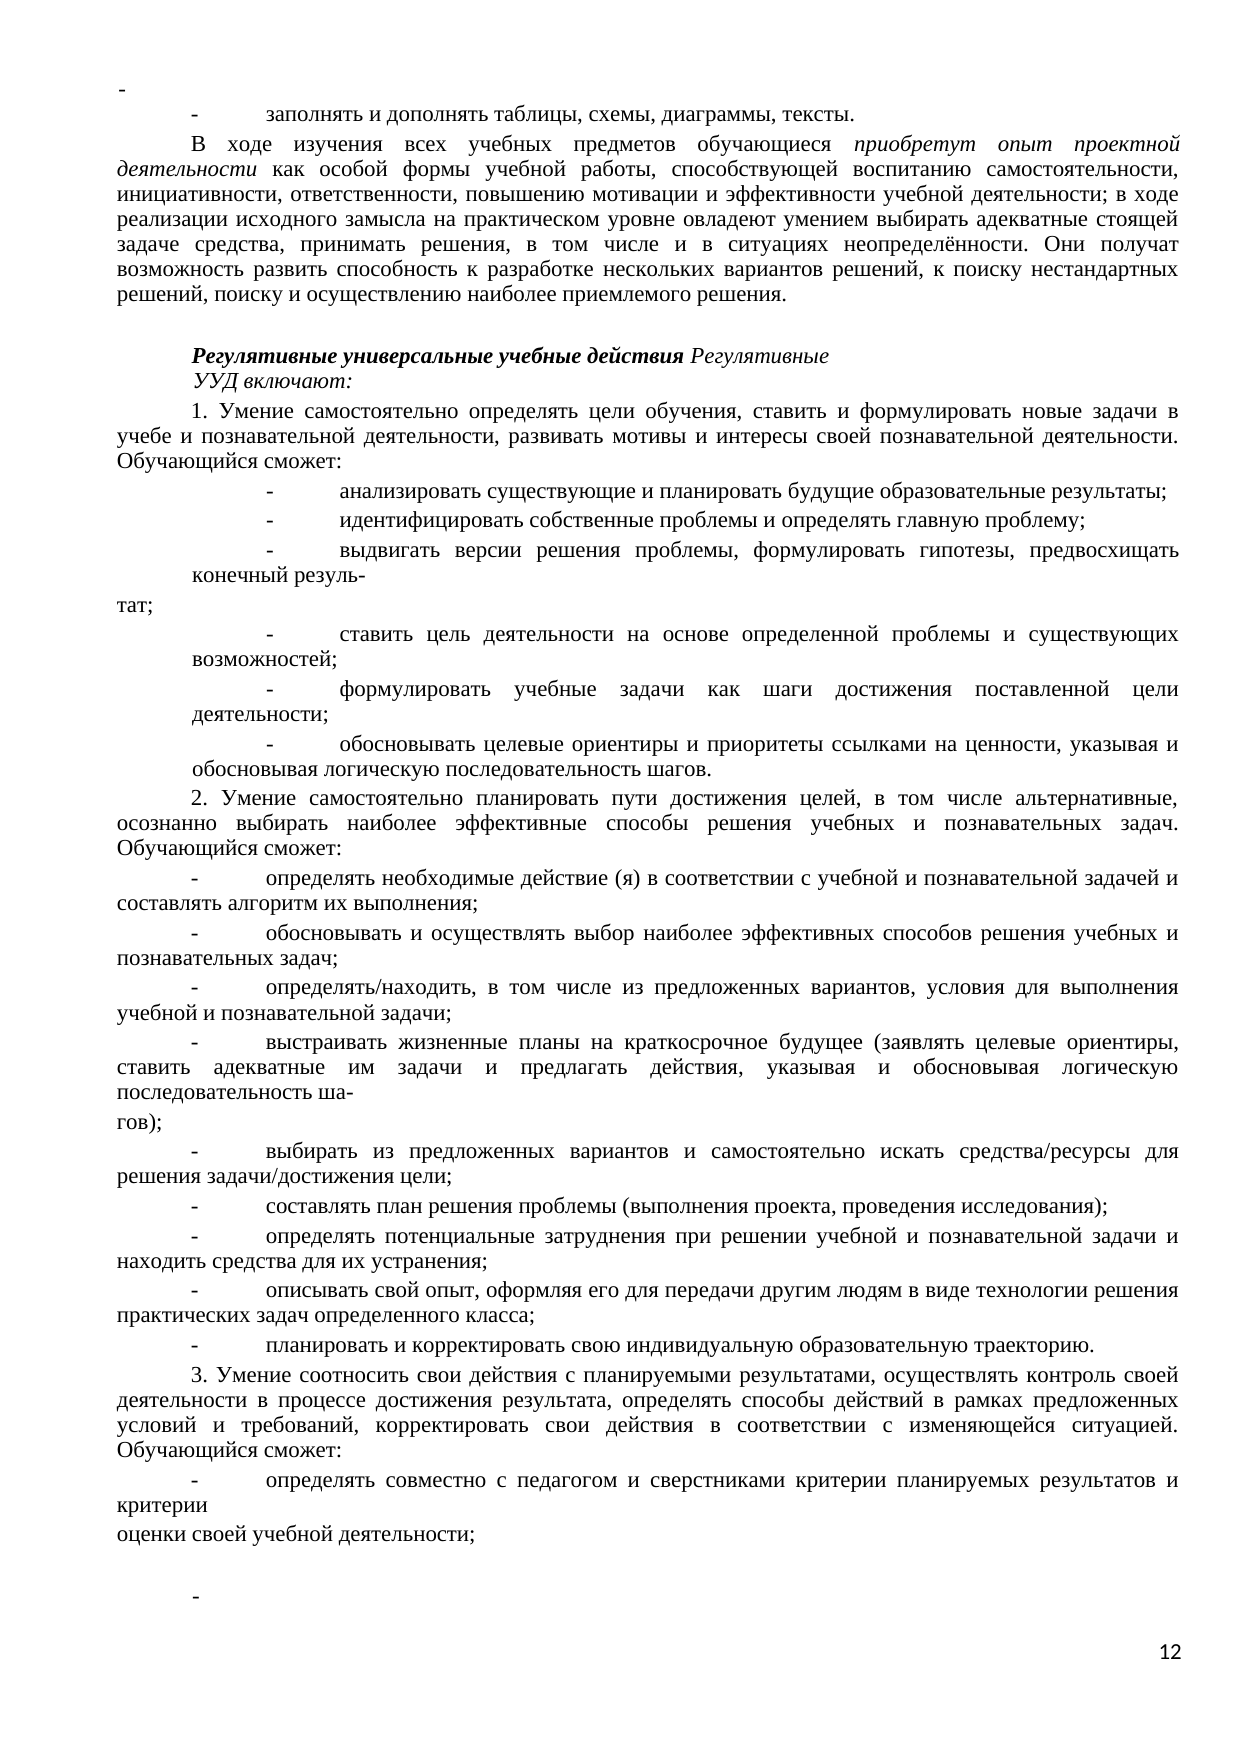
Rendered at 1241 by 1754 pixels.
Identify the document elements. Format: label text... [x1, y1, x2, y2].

text тат; [117, 592, 1180, 617]
list идентифицировать собственные проблемы и определять главную проблему; [192, 508, 1180, 533]
list определять/находить, в том числе из предложенных вариантов, условия для выполнения учебной и познавательной задачи; [117, 975, 1180, 1025]
list заполнять и дополнять таблицы, схемы, диаграммы, тексты. [117, 101, 1180, 126]
list обосновывать целевые ориентиры и приоритеты ссылками на ценности, указывая и обосновывая логическую последовательность шагов. [192, 731, 1180, 781]
list определять потенциальные затруднения при решении учебной и познавательной задачи и находить средства для их устранения; [117, 1223, 1180, 1273]
list определять совместно с педагогом и сверстниками критерии планируемых результатов и критерии [117, 1467, 1180, 1517]
list составлять план решения проблемы (выполнения проекта, проведения исследования); [117, 1193, 1180, 1218]
list выдвигать версии решения проблемы, формулировать гипотезы, предвосхищать конечный резуль- [192, 537, 1180, 587]
list анализировать существующие и планировать будущие образовательные результаты; [192, 478, 1180, 503]
list определять необходимые действие (я) в соответствии с учебной и познавательной задачей и составлять алгоритм их выполнения; [117, 865, 1180, 916]
text 3. Умение соотносить свои действия с планируемыми результатами, осуществлять контроль своей деятельности в процессе достижения результата, определять способы действий в рамках предложенных условий и требований, корректировать свои действия в соответствии с изменяющейся ситуацией. Обучающийся сможет: [117, 1362, 1180, 1462]
text Регулятивные универсальные учебные действия Регулятивные УУД включают: [191, 343, 829, 394]
list формулировать учебные задачи как шаги достижения поставленной цели деятельности; [192, 676, 1180, 726]
list описывать свой опыт, оформляя его для передачи другим людям в виде технологии решения практических задач определенного класса; [117, 1278, 1180, 1328]
text оценки своей учебной деятельности; [117, 1522, 1180, 1547]
text гов); [117, 1109, 1180, 1134]
list обосновывать и осуществлять выбор наиболее эффективных способов решения учебных и познавательных задач; [117, 920, 1180, 970]
text В ходе изучения всех учебных предметов обучающиеся приобретут опыт проектной деятельности как особой формы учебной работы, способствующей воспитанию самостоятельности, инициативности, ответственности, повышению мотивации и эффективности учебной деятельности; в ходе реализации исходного замысла на практическом уровне овладеют умением выбирать адекватные стоящей задаче средства, принимать решения, в том числе и в ситуациях неопределённости. Они получат возможность развить способность к разработке нескольких вариантов решений, к поиску нестандартных решений, поиску и осуществлению наиболее приемлемого решения. [117, 131, 1180, 307]
text 1. Умение самостоятельно определять цели обучения, ставить и формулировать новые задачи в учебе и познавательной деятельности, развивать мотивы и интересы своей познавательной деятельности. Обучающийся сможет: [117, 398, 1180, 473]
list выбирать из предложенных вариантов и самостоятельно искать средства/ресурсы для решения задачи/достижения цели; [117, 1139, 1180, 1189]
list планировать и корректировать свою индивидуальную образовательную траекторию. [117, 1332, 1180, 1357]
list выстраивать жизненные планы на краткосрочное будущее (заявлять целевые ориентиры, ставить адекватные им задачи и предлагать действия, указывая и обосновывая логическую последовательность ша- [117, 1029, 1180, 1105]
text 2. Умение самостоятельно планировать пути достижения целей, в том числе альтернативные, осознанно выбирать наиболее эффективные способы решения учебных и познавательных задач. Обучающийся сможет: [117, 786, 1180, 861]
list ставить цель деятельности на основе определенной проблемы и существующих возможностей; [192, 622, 1180, 672]
